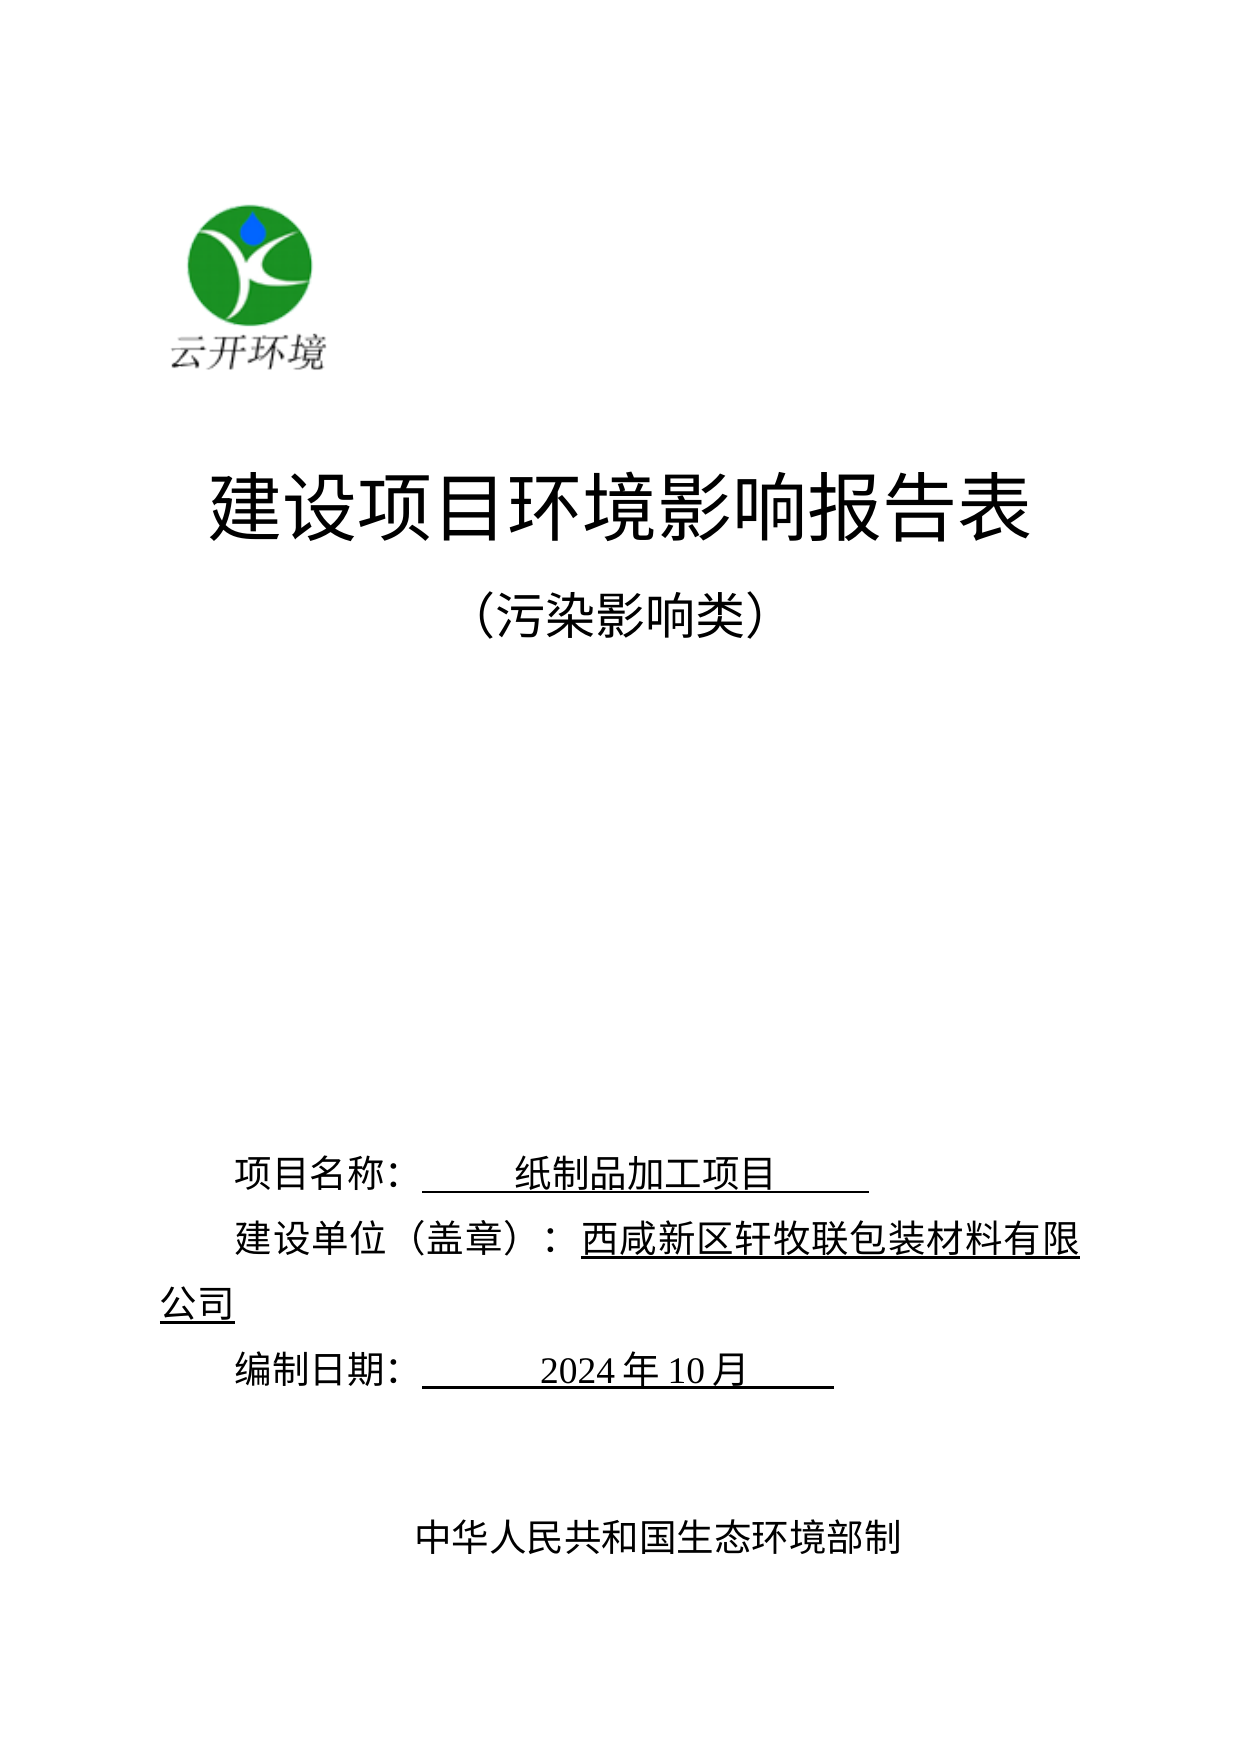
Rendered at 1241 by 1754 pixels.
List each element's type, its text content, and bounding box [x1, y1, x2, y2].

text 编制日期： 2024年10月 [159, 1339, 1081, 1394]
text （污染影响类） [159, 577, 1081, 649]
text 项目名称： 纸制品加工项目 [234, 1144, 1081, 1198]
text 中华人民共和国生态环境部制 [159, 1508, 1081, 1562]
picture [163, 203, 326, 376]
text 建设单位（盖章）：西咸新区轩牧联包装材料有限公司 [159, 1209, 1081, 1329]
text 建设项目环境影响报告表 [159, 448, 1081, 557]
